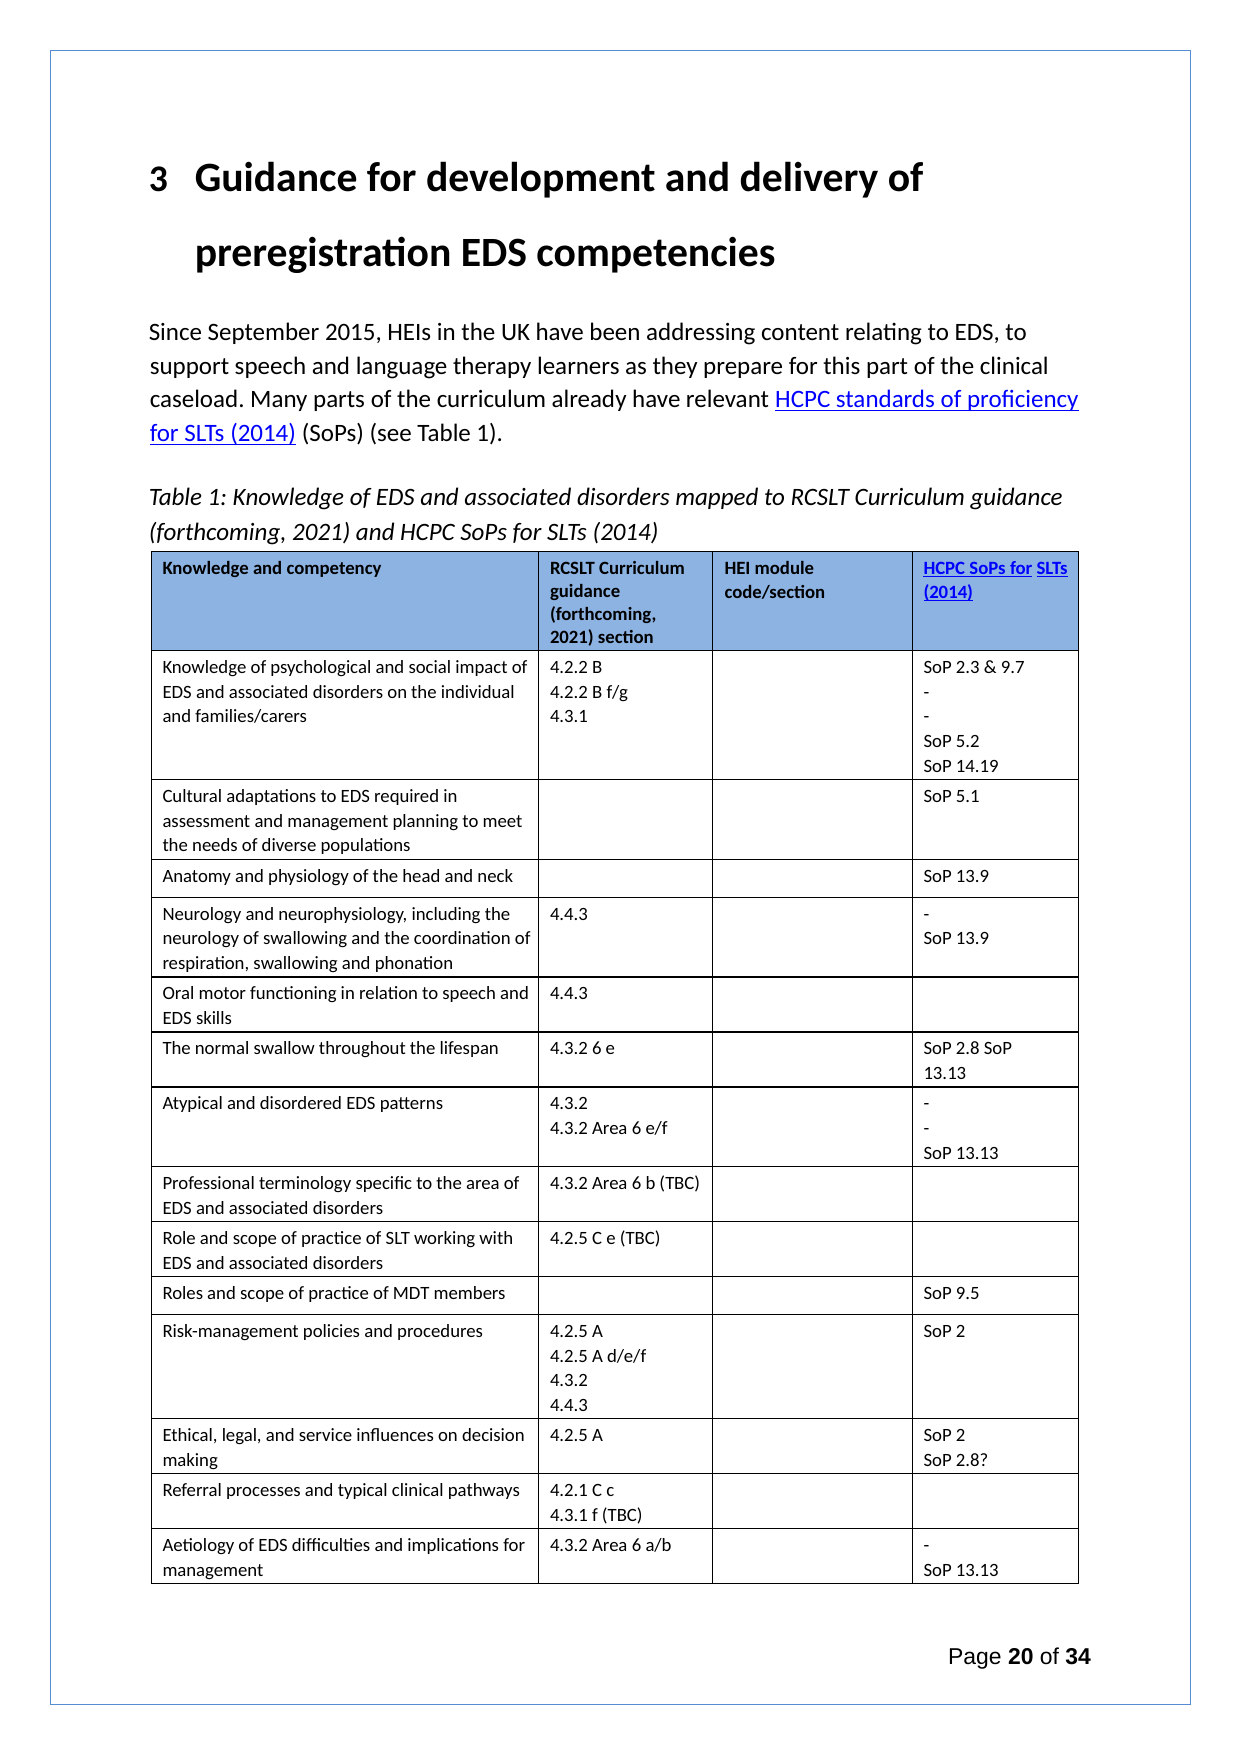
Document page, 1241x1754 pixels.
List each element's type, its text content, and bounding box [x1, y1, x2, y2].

table_cell 4.3.2 4.3.2 Area 6 e/f [539, 1088, 712, 1166]
table_cell 4.4.3 [539, 898, 712, 976]
table_cell 4.2.5 A 4.2.5 A d/e/f 4.3.2 4.4.3 [539, 1315, 712, 1418]
table_cell [713, 1474, 912, 1528]
table_cell [713, 1222, 912, 1276]
text Table 1: Knowledge of EDS and associated disorders mapped to RCSLT Curriculum guidance [148, 481, 1090, 512]
subtitle Guidance for development and delivery of preregistration EDS competencies [148, 151, 1090, 277]
table_cell 4.4.3 [539, 978, 712, 1031]
table_cell 4.2.2 B 4.2.2 B f/g 4.3.1 [539, 651, 712, 779]
table_header HCPC SoPs for SLTs (2014) [913, 552, 1078, 650]
table_cell 4.2.5 A [539, 1419, 712, 1473]
table_cell SoP 9.5 [913, 1277, 1078, 1314]
table_cell SoP 2 [913, 1315, 1078, 1418]
table_cell 4.2.5 C e (TBC) [539, 1222, 712, 1276]
table_cell Oral motor functioning in relation to speech and EDS skills [152, 978, 538, 1031]
table_cell [713, 1033, 912, 1086]
table_cell 4.3.2 6 e [539, 1033, 712, 1086]
table_cell [539, 860, 712, 897]
table_cell SoP 2.3 & 9.7 - - SoP 5.2 SoP 14.19 [913, 651, 1078, 779]
table_cell SoP 2 SoP 2.8? [913, 1419, 1078, 1473]
table_cell The normal swallow throughout the lifespan [152, 1033, 538, 1086]
table_cell [713, 1315, 912, 1418]
table_cell 4.2.1 C c 4.3.1 f (TBC) [539, 1474, 712, 1528]
table_cell [713, 978, 912, 1031]
table_cell Roles and scope of practice of MDT members [152, 1277, 538, 1314]
table_cell Neurology and neurophysiology, including the neurology of swallowing and the coordination of respiration, swallowing and phonation [152, 898, 538, 976]
table_cell [713, 780, 912, 859]
table_cell Aetiology of EDS difficulties and implications for management [152, 1529, 538, 1583]
table_cell [713, 1529, 912, 1583]
table_cell - SoP 13.9 [913, 898, 1078, 976]
table_cell Referral processes and typical clinical pathways [152, 1474, 538, 1528]
table_cell SoP 13.9 [913, 860, 1078, 897]
table_cell [713, 898, 912, 976]
table_cell [913, 1167, 1078, 1221]
table_cell Anatomy and physiology of the head and neck [152, 860, 538, 897]
text (forthcoming, 2021) and HCPC SoPs for SLTs (2014) [148, 516, 1090, 547]
table_cell Role and scope of practice of SLT working with EDS and associated disorders [152, 1222, 538, 1276]
table_cell - - SoP 13.13 [913, 1088, 1078, 1166]
table_cell [713, 1167, 912, 1221]
table_cell [713, 651, 912, 779]
text Since September 2015, HEIs in the UK have been addressing content relating to EDS, to support speech and language therapy learners as they prepare for this part of the clinical caseload. Many parts of the curriculum already have relevant HCPC standards of proficiency for SLTs (2014) (SoPs) (see Table 1). [148, 316, 1090, 448]
table_cell Risk-management policies and procedures [152, 1315, 538, 1418]
table_cell Ethical, legal, and service influences on decision making [152, 1419, 538, 1473]
table_cell SoP 5.1 [913, 780, 1078, 859]
table_header Knowledge and competency [152, 552, 538, 650]
table_cell - SoP 13.13 [913, 1529, 1078, 1583]
table_cell [713, 1277, 912, 1314]
table_cell SoP 2.8 SoP 13.13 [913, 1033, 1078, 1086]
table_cell Cultural adaptations to EDS required in assessment and management planning to meet the needs of diverse populations [152, 780, 538, 859]
table_cell Knowledge of psychological and social impact of EDS and associated disorders on the individual and families/carers [152, 651, 538, 779]
table_cell 4.3.2 Area 6 a/b [539, 1529, 712, 1583]
table_cell [913, 978, 1078, 1031]
table_header HEI module code/section [713, 552, 912, 650]
table_cell [713, 1419, 912, 1473]
table_cell [713, 1088, 912, 1166]
table_cell [539, 780, 712, 859]
table_cell 4.3.2 Area 6 b (TBC) [539, 1167, 712, 1221]
table_cell [913, 1474, 1078, 1528]
table_cell Atypical and disordered EDS patterns [152, 1088, 538, 1166]
table_header RCSLT Curriculum guidance (forthcoming, 2021) section [539, 552, 712, 650]
table_cell [713, 860, 912, 897]
table_cell Professional terminology specific to the area of EDS and associated disorders [152, 1167, 538, 1221]
table_cell [913, 1222, 1078, 1276]
table_cell [539, 1277, 712, 1314]
